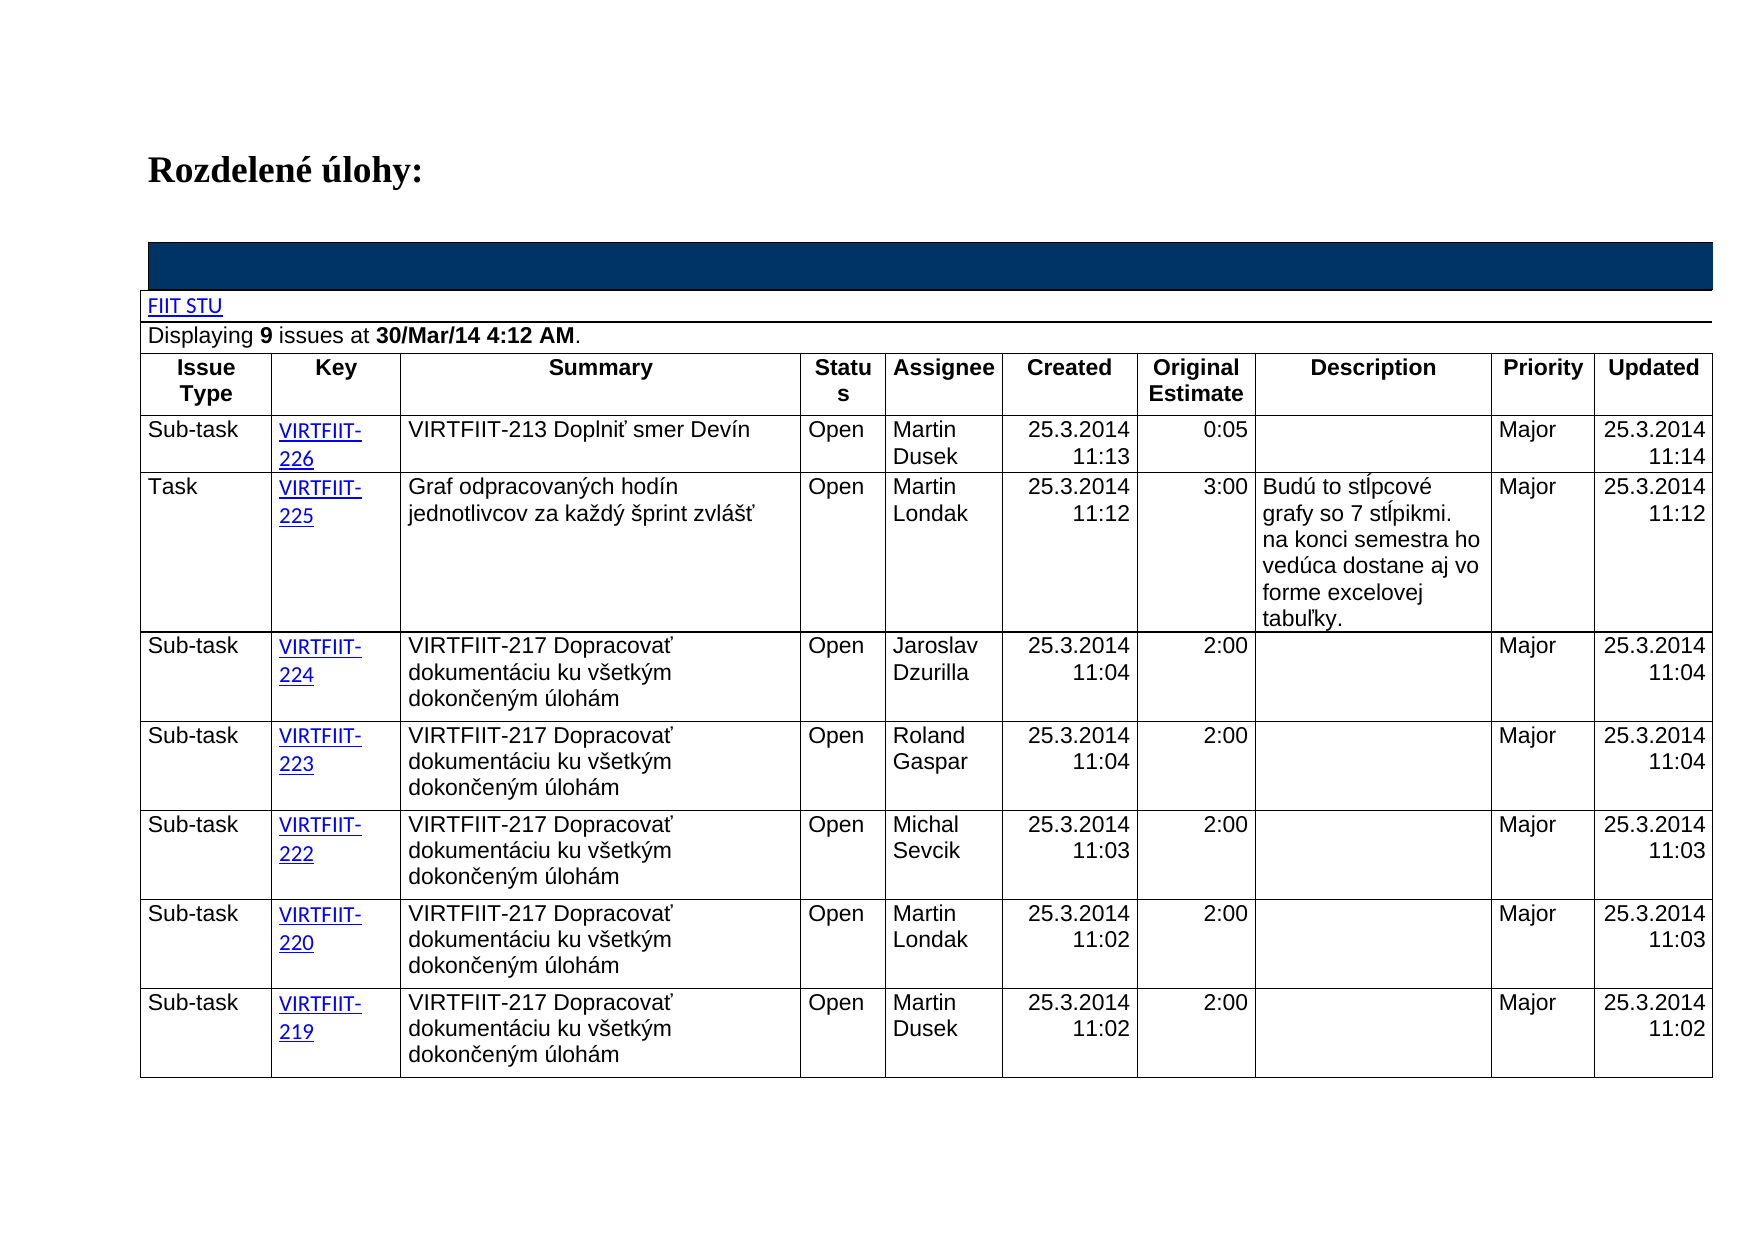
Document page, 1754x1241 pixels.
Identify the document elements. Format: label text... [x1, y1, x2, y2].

table_cell Major [1492, 416, 1594, 472]
table_cell Major [1492, 722, 1594, 809]
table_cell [401, 989, 800, 1077]
table_cell Major [1492, 633, 1594, 721]
table_cell 25.3.2014 11:02 [1595, 989, 1712, 1077]
table_cell 25.3.2014 11:13 [1003, 416, 1137, 472]
table_cell Sub-task [141, 900, 271, 988]
table_cell Major [1492, 473, 1594, 631]
table_cell [1256, 633, 1491, 721]
table_cell Sub-task [141, 989, 271, 1077]
table_cell 25.3.2014 11:12 [1595, 473, 1712, 631]
table_cell 2:00 [1138, 633, 1255, 721]
table_cell Martin Dusek [886, 989, 1002, 1077]
table_cell Budú to stĺpcové grafy so 7 stĺpikmi. na konci semestra ho vedúca dostane aj vo forme excelovej tabuľky. [1256, 473, 1491, 631]
table_cell Open [801, 811, 885, 899]
table_cell 3:00 [1138, 473, 1255, 631]
table_cell Open [801, 416, 885, 472]
table_cell 2:00 [1138, 811, 1255, 899]
table_cell Displaying 9 issues at 30/Mar/14 4:12 AM. [141, 321, 1713, 353]
table_cell VIRTFIIT-223 [272, 722, 400, 809]
table_cell Sub-task [141, 811, 271, 899]
text Rozdelené úlohy: [148, 148, 1606, 191]
table_cell Issue Type [141, 354, 271, 415]
table_cell [1256, 722, 1491, 809]
table_cell 25.3.2014 11:03 [1595, 900, 1712, 988]
table_cell 25.3.2014 11:12 [1003, 473, 1137, 631]
table_cell 25.3.2014 11:14 [1595, 416, 1712, 472]
table_cell VIRTFIIT-217 Dopracovať dokumentáciu ku všetkým dokončeným úlohám [401, 811, 800, 899]
table_cell VIRTFIIT-213 Doplniť smer Devín [401, 416, 800, 472]
table_cell Open [801, 900, 885, 988]
table_cell Jaroslav Dzurilla [886, 633, 1002, 721]
table_cell 25.3.2014 11:03 [1003, 811, 1137, 899]
table_cell Major [1492, 811, 1594, 899]
table_cell [1256, 900, 1491, 988]
table_cell Open [801, 989, 885, 1077]
table_cell 25.3.2014 11:04 [1003, 722, 1137, 809]
table_cell FIIT STU [141, 290, 1713, 321]
table_cell VIRTFIIT-219 [272, 989, 400, 1077]
table_cell 25.3.2014 11:02 [1003, 989, 1137, 1077]
table_cell Martin Londak [886, 900, 1002, 988]
table_cell Graf odpracovaných hodín jednotlivcov za každý šprint zvlášť [401, 473, 800, 631]
table_cell Open [801, 633, 885, 721]
table_cell Sub-task [141, 416, 271, 472]
table_cell Martin Londak [886, 473, 1002, 631]
table_cell Major [1492, 989, 1594, 1077]
table_cell 25.3.2014 11:02 [1003, 900, 1137, 988]
table_cell 2:00 [1138, 989, 1255, 1077]
table_cell 2:00 [1138, 900, 1255, 988]
table_cell VIRTFIIT-222 [272, 811, 400, 899]
table_cell VIRTFIIT-224 [272, 633, 400, 721]
table_cell VIRTFIIT-217 Dopracovať dokumentáciu ku všetkým dokončeným úlohám [401, 722, 800, 809]
table_cell Summary [401, 354, 800, 415]
table_cell Task [141, 473, 271, 631]
table_cell 25.3.2014 11:04 [1595, 633, 1712, 721]
table_cell Original Estimate [1138, 354, 1255, 415]
table_cell 25.3.2014 11:04 [1595, 722, 1712, 809]
table_cell 2:00 [1138, 722, 1255, 809]
table_cell 25.3.2014 11:04 [1003, 633, 1137, 721]
table_cell Roland Gaspar [886, 722, 1002, 809]
table_cell Michal Sevcik [886, 811, 1002, 899]
table_cell VIRTFIIT-220 [272, 900, 400, 988]
table_cell VIRTFIIT-226 [272, 416, 400, 472]
table_cell 25.3.2014 11:03 [1595, 811, 1712, 899]
table_cell VIRTFIIT-217 Dopracovať dokumentáciu ku všetkým dokončeným úlohám [401, 633, 800, 721]
table_cell 0:05 [1138, 416, 1255, 472]
table_cell [1256, 989, 1491, 1077]
table_cell Martin Dusek [886, 416, 1002, 472]
table_cell Assignee [886, 354, 1002, 415]
table_cell Open [801, 722, 885, 809]
table_cell Priority [1492, 354, 1594, 415]
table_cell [401, 900, 800, 988]
table_cell Sub-task [141, 722, 271, 809]
table_cell Major [1492, 900, 1594, 988]
table_cell Updated [1595, 354, 1712, 415]
table_cell Key [272, 354, 400, 415]
table_cell VIRTFIIT-225 [272, 473, 400, 631]
table_cell [1256, 416, 1491, 472]
table_cell [1256, 811, 1491, 899]
table_header [140, 212, 1713, 290]
table_cell Open [801, 473, 885, 631]
table_cell Created [1003, 354, 1137, 415]
table_cell Sub-task [141, 633, 271, 721]
table_cell Description [1256, 354, 1491, 415]
table_cell Status [801, 354, 885, 415]
